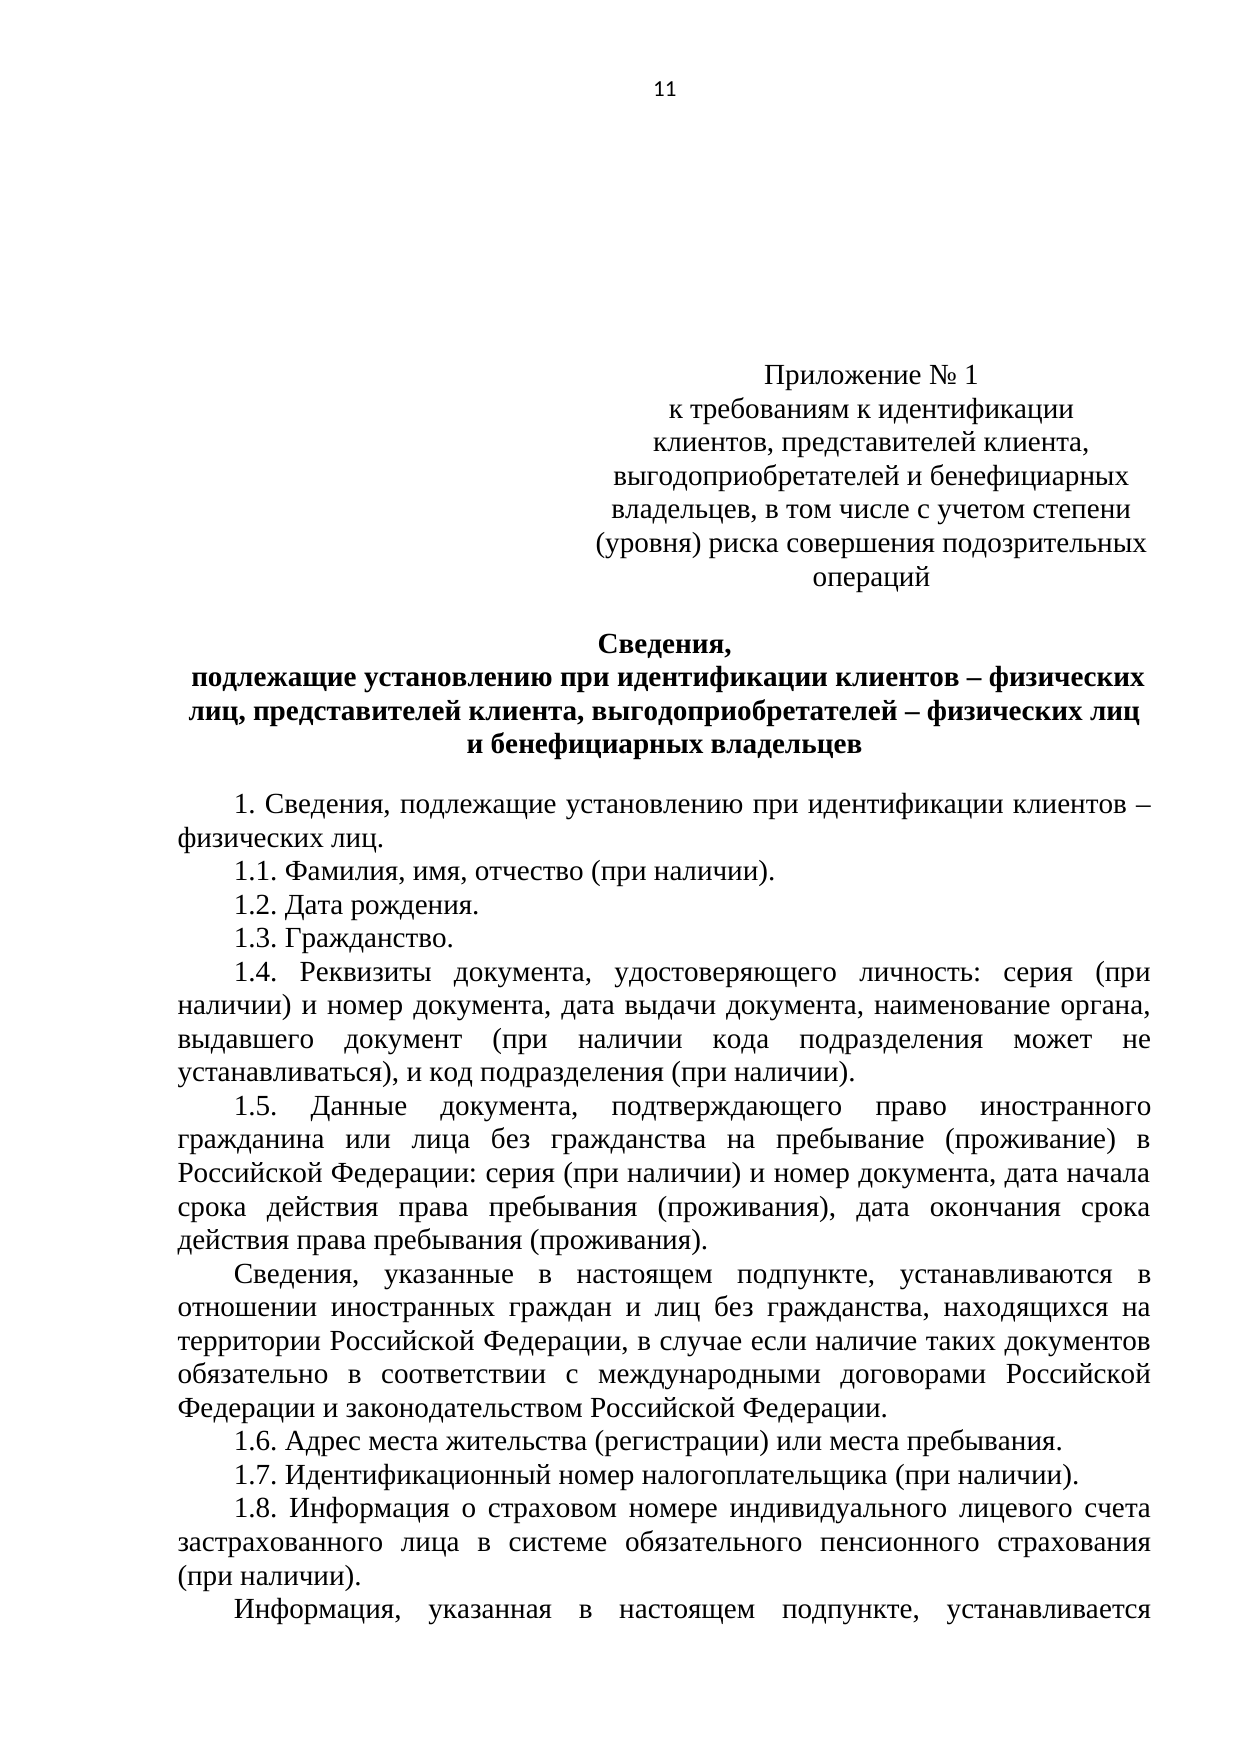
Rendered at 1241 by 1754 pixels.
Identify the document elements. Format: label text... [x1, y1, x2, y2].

text Сведения, указанные в настоящем подпункте, устанавливаются в отношении иностранных граждан и лиц без гражданства, находящихся на территории Российской Федерации, в случае если наличие таких документов обязательно в соответствии с международными договорами Российской Федерации и законодательством Российской Федерации. [177, 1256, 1152, 1423]
text 1.4. Реквизиты документа, удостоверяющего личность: серия (при наличии) и номер документа, дата выдачи документа, наименование органа, выдавшего документ (при наличии кода подразделения может не устанавливаться), и код подразделения (при наличии). [177, 954, 1152, 1088]
text 1.8. Информация о страховом номере индивидуального лицевого счета застрахованного лица в системе обязательного пенсионного страхования (при наличии). [177, 1491, 1152, 1591]
text 1.1. Фамилия, имя, отчество (при наличии). [177, 853, 1152, 887]
text 1.3. Гражданство. [177, 920, 1152, 954]
text клиентов, представителей клиента, [591, 424, 1152, 458]
text 1.5. Данные документа, подтверждающего право иностранного гражданина или лица без гражданства на пребывание (проживание) в Российской Федерации: серия (при наличии) и номер документа, дата начала срока действия права пребывания (проживания), дата окончания срока действия права пребывания (проживания). [177, 1088, 1152, 1256]
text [177, 1591, 1152, 1625]
text подлежащие установлению при идентификации клиентов – физических лиц, представителей клиента, выгодоприобретателей – физических лиц и бенефициарных владельцев [177, 659, 1152, 760]
text Приложение № 1 [591, 357, 1152, 391]
text 1.2. Дата рождения. [177, 887, 1152, 920]
text 1.7. Идентификационный номер налогоплательщика (при наличии). [177, 1457, 1152, 1491]
text к требованиям к идентификации [591, 391, 1152, 424]
text 1. Сведения, подлежащие установлению при идентификации клиентов – физических лиц. [177, 786, 1152, 853]
text Сведения, [177, 626, 1152, 659]
text выгодоприобретателей и бенефициарных владельцев, в том числе с учетом степени (уровня) риска совершения подозрительных операций [591, 458, 1152, 592]
text 1.6. Адрес места жительства (регистрации) или места пребывания. [177, 1423, 1152, 1457]
